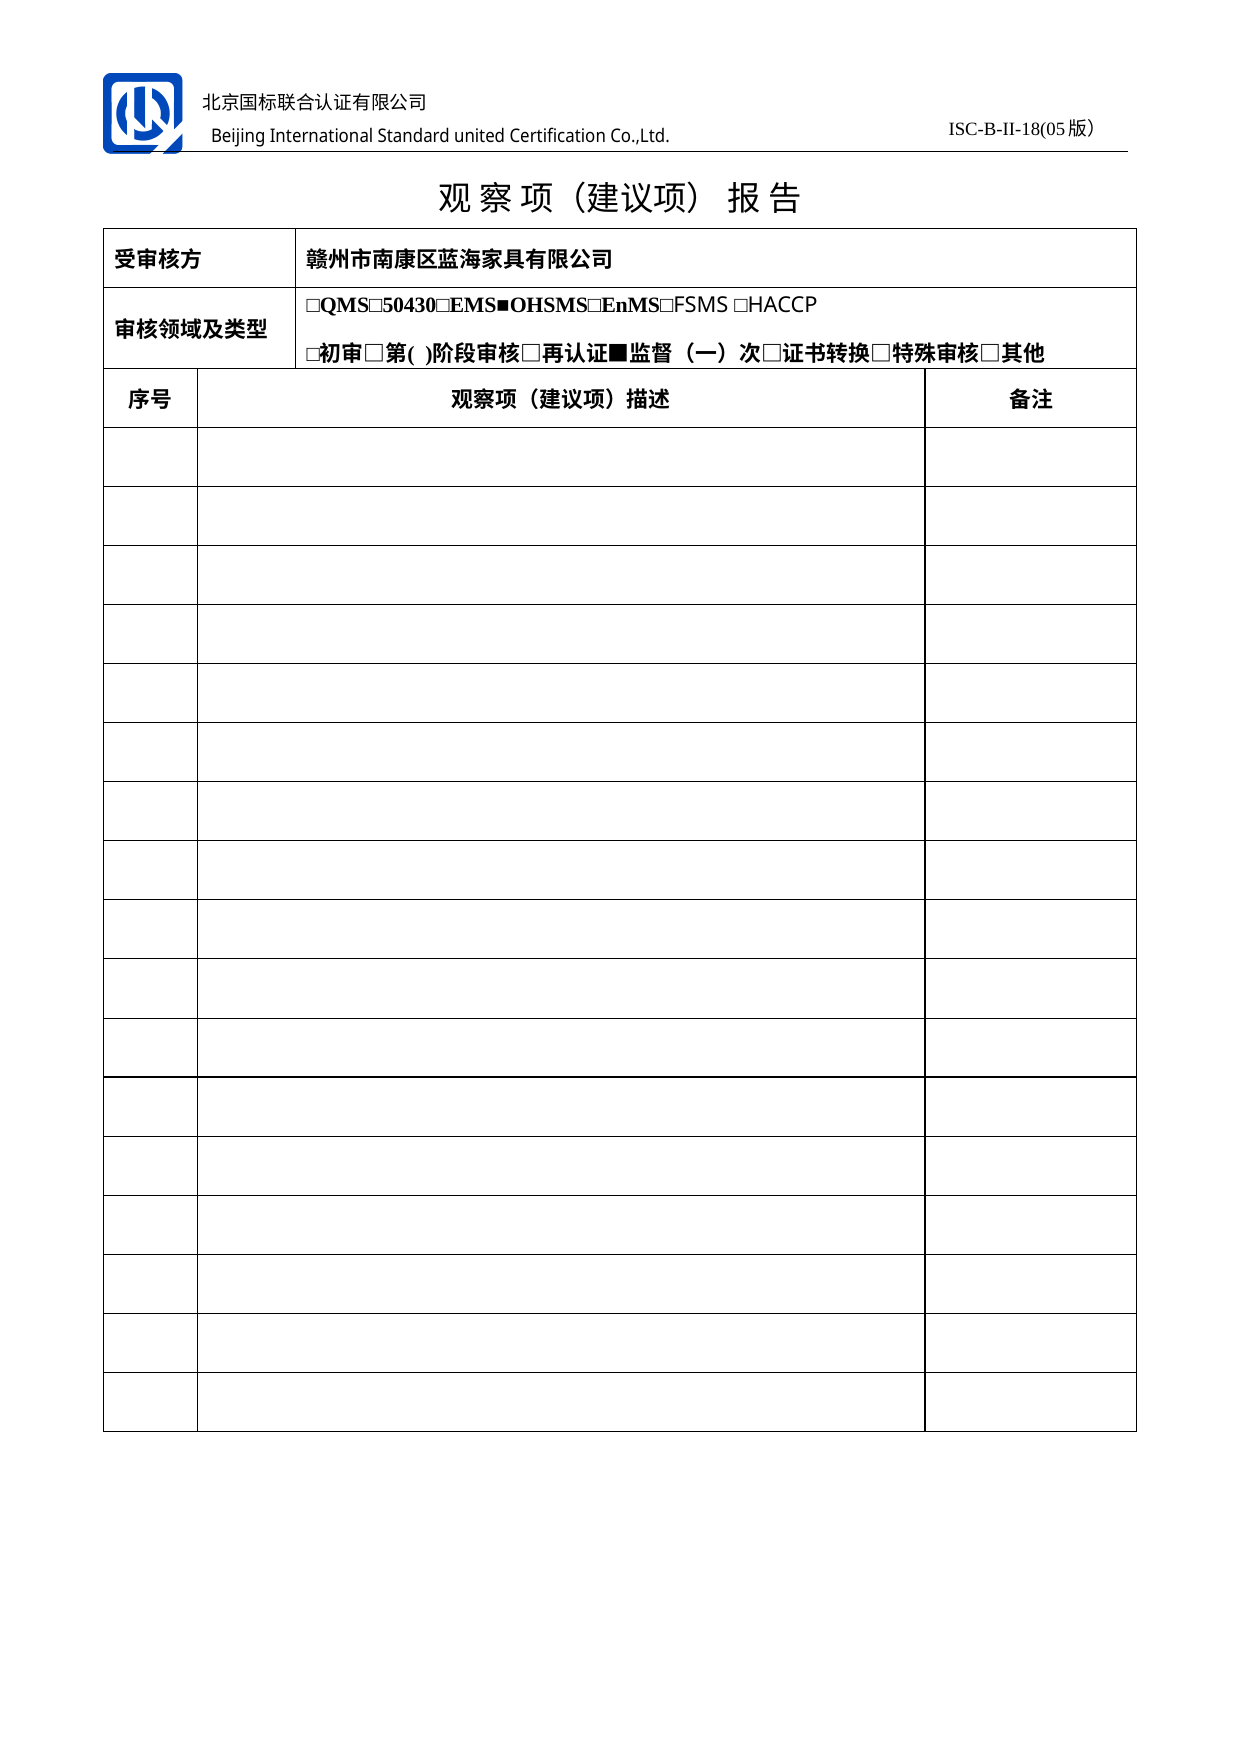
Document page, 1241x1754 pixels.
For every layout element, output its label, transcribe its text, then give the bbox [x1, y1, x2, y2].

table_cell □QMS□50430□EMS■OHSMS□EnMS□FSMS □HACCP □初审□第( )阶段审核□再认证■监督（一）次□证书转换□特殊审核□其他 [296, 288, 1136, 368]
table_cell [104, 1255, 197, 1313]
table_cell [926, 605, 1136, 663]
table_cell [104, 487, 197, 545]
text 观 察 项（建议项） 报 告 [112, 163, 1128, 228]
table_cell [104, 664, 197, 722]
table_cell [926, 1373, 1136, 1431]
table_cell [926, 1255, 1136, 1313]
table_cell [198, 959, 924, 1017]
table_cell [198, 841, 924, 899]
table_cell [104, 959, 197, 1017]
table_cell [104, 723, 197, 781]
table_cell [198, 1078, 924, 1136]
table_cell [104, 841, 197, 899]
table_cell [104, 782, 197, 840]
table_cell [926, 841, 1136, 899]
table_cell [104, 1373, 197, 1431]
table_cell [926, 546, 1136, 604]
table_cell [198, 487, 924, 545]
table_cell [926, 959, 1136, 1017]
table_cell [926, 487, 1136, 545]
table_cell [104, 1314, 197, 1372]
table_cell [198, 723, 924, 781]
table_cell [926, 900, 1136, 958]
table_cell [198, 1196, 924, 1254]
table_cell [926, 1314, 1136, 1372]
table_cell [926, 1196, 1136, 1254]
table_cell [104, 1019, 197, 1076]
table_cell [104, 1078, 197, 1136]
table_cell [198, 1255, 924, 1313]
table_cell 备注 [926, 369, 1136, 427]
table_cell [198, 428, 924, 486]
table_cell 审核领域及类型 [104, 288, 295, 368]
table_cell [104, 1196, 197, 1254]
table_cell [104, 900, 197, 958]
table_cell [198, 664, 924, 722]
table_cell [926, 664, 1136, 722]
table_cell [926, 1019, 1136, 1076]
table_cell [104, 1137, 197, 1194]
table_cell [198, 1019, 924, 1076]
table_header 受审核方 [104, 229, 295, 287]
table_cell [926, 1078, 1136, 1136]
table_cell 序号 [104, 369, 197, 427]
table_cell [198, 1314, 924, 1372]
table_cell [104, 428, 197, 486]
table_header 赣州市南康区蓝海家具有限公司 [296, 229, 1136, 287]
table_cell [198, 900, 924, 958]
table_cell [104, 546, 197, 604]
table_cell [926, 723, 1136, 781]
table_cell [198, 1137, 924, 1194]
table_cell [198, 782, 924, 840]
table_cell 观察项（建议项）描述 [198, 369, 924, 427]
table_cell [926, 1137, 1136, 1194]
table_cell [198, 1373, 924, 1431]
table_cell [104, 605, 197, 663]
table_cell [926, 782, 1136, 840]
table_cell [926, 428, 1136, 486]
table_cell [198, 605, 924, 663]
table_cell [198, 546, 924, 604]
picture [103, 73, 183, 154]
